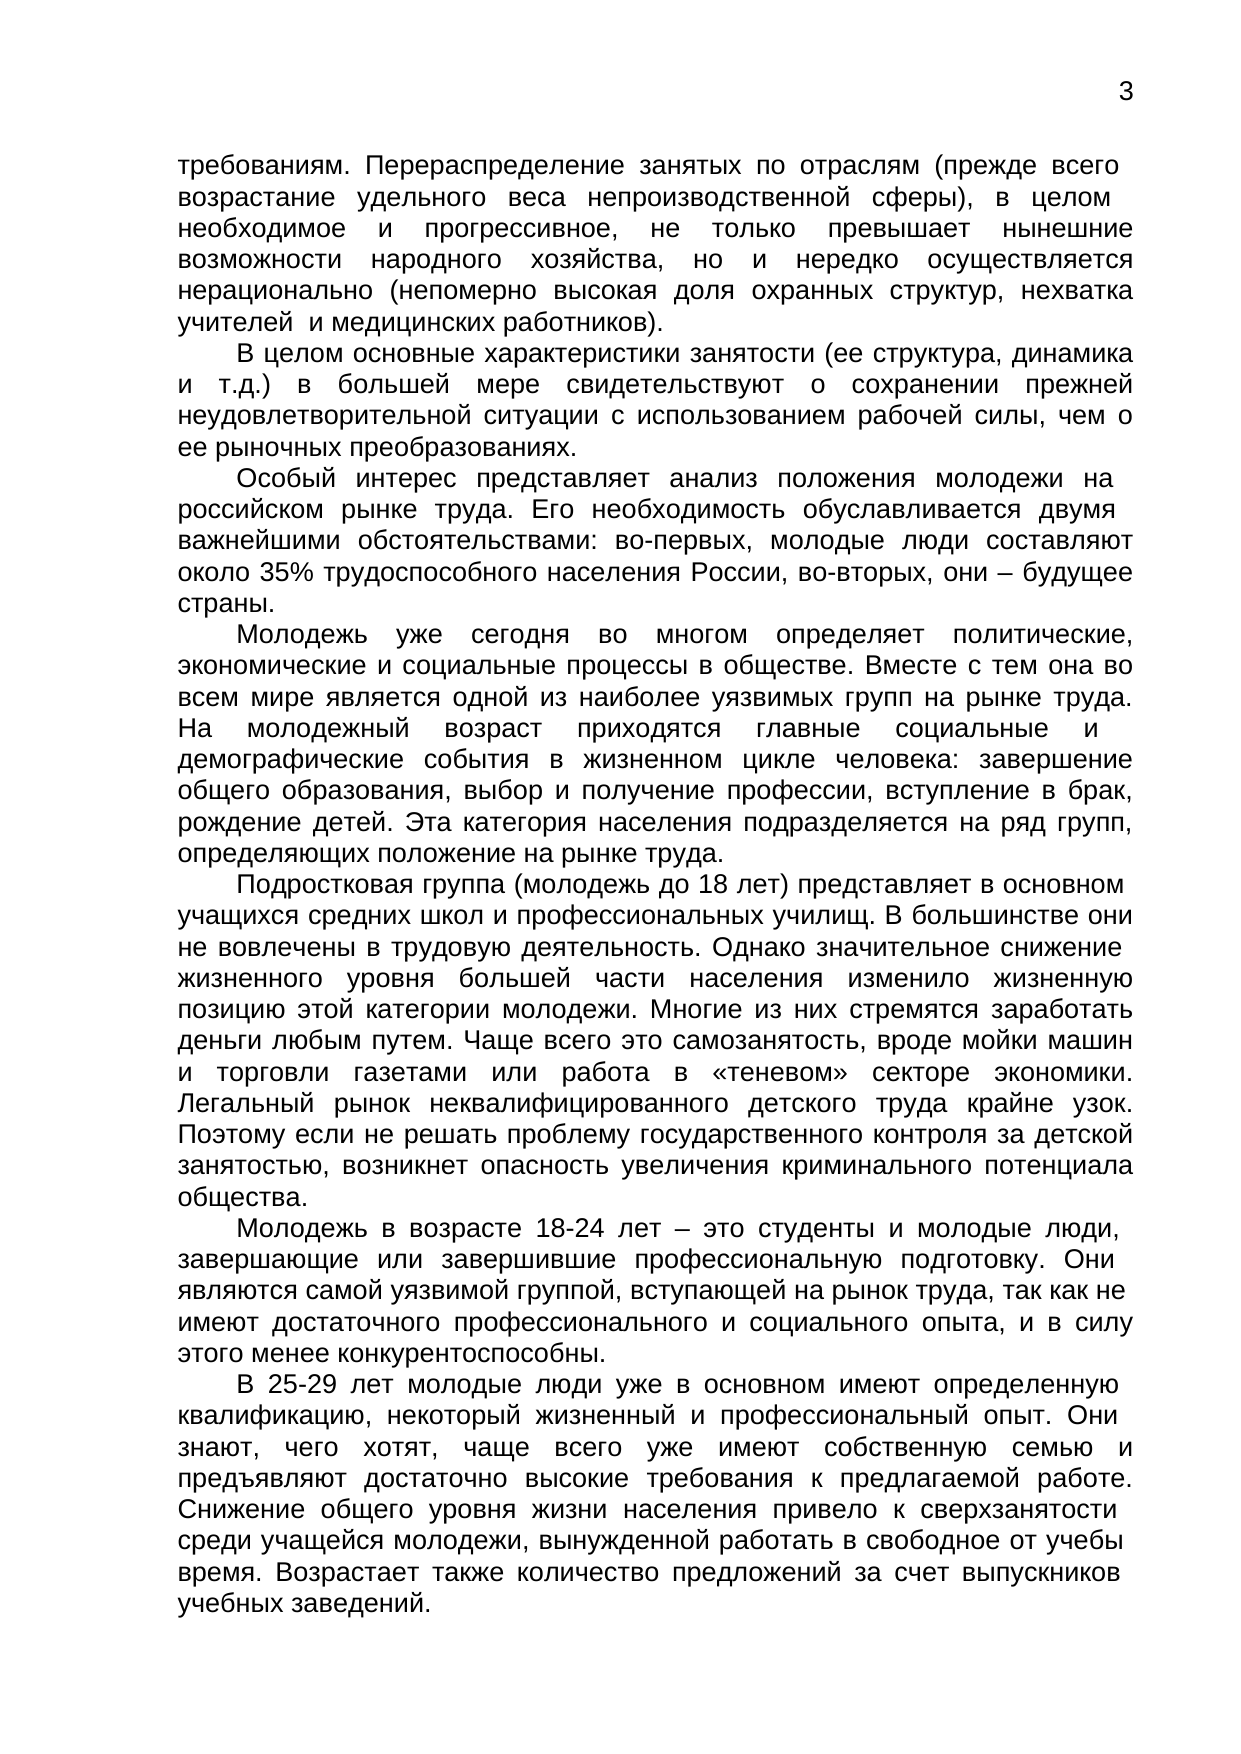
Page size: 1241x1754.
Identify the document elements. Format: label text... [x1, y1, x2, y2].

text Молодежь в возрасте 18-24 лет – это студенты и молодые люди, завершающие или завершившие профессиональную подготовку. Они являются самой уязвимой группой, вступающей на рынок труда, так как не имеют достаточного профессионального и социального опыта, и в силу этого менее конкурентоспособны. [177, 1212, 1134, 1368]
text В 25-29 лет молодые люди уже в основном имеют определенную квалификацию, некоторый жизненный и профессиональный опыт. Они знают, чего хотят, чаще всего уже имеют собственную семью и предъявляют достаточно высокие требования к предлагаемой работе. Снижение общего уровня жизни населения привело к сверхзанятости среди учащейся молодежи, вынужденной работать в свободное от учебы время. Возрастает также количество предложений за счет выпускников учебных заведений. [177, 1368, 1134, 1618]
text Молодежь уже сегодня во многом определяет политические, экономические и социальные процессы в обществе. Вместе с тем она во всем мире является одной из наиболее уязвимых групп на рынке труда. На молодежный возраст приходятся главные социальные и демографические события в жизненном цикле человека: завершение общего образования, выбор и получение профессии, вступление в брак, рождение детей. Эта категория населения подразделяется на ряд групп, определяющих положение на рынке труда. [177, 618, 1134, 868]
text В целом основные характеристики занятости (ее структура, динамика и т.д.) в большей мере свидетельствуют о сохранении прежней неудовлетворительной ситуации с использованием рабочей силы, чем о ее рыночных преобразованиях. [177, 337, 1134, 462]
text Подростковая группа (молодежь до 18 лет) представляет в основном учащихся средних школ и профессиональных училищ. В большинстве они не вовлечены в трудовую деятельность. Однако значительное снижение жизненного уровня большей части населения изменило жизненную позицию этой категории молодежи. Многие из них стремятся заработать деньги любым путем. Чаще всего это самозанятость, вроде мойки машин и торговли газетами или работа в «теневом» секторе экономики. Легальный рынок неквалифицированного детского труда крайне узок. Поэтому если не решать проблему государственного контроля за детской занятостью, возникнет опасность увеличения криминального потенциала общества. [177, 868, 1134, 1212]
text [177, 118, 1134, 337]
text Особый интерес представляет анализ положения молодежи на российском рынке труда. Его необходимость обуславливается двумя важнейшими обстоятельствами: во-первых, молодые люди составляют около 35% трудоспособного населения России, во-вторых, они – будущее страны. [177, 462, 1134, 618]
